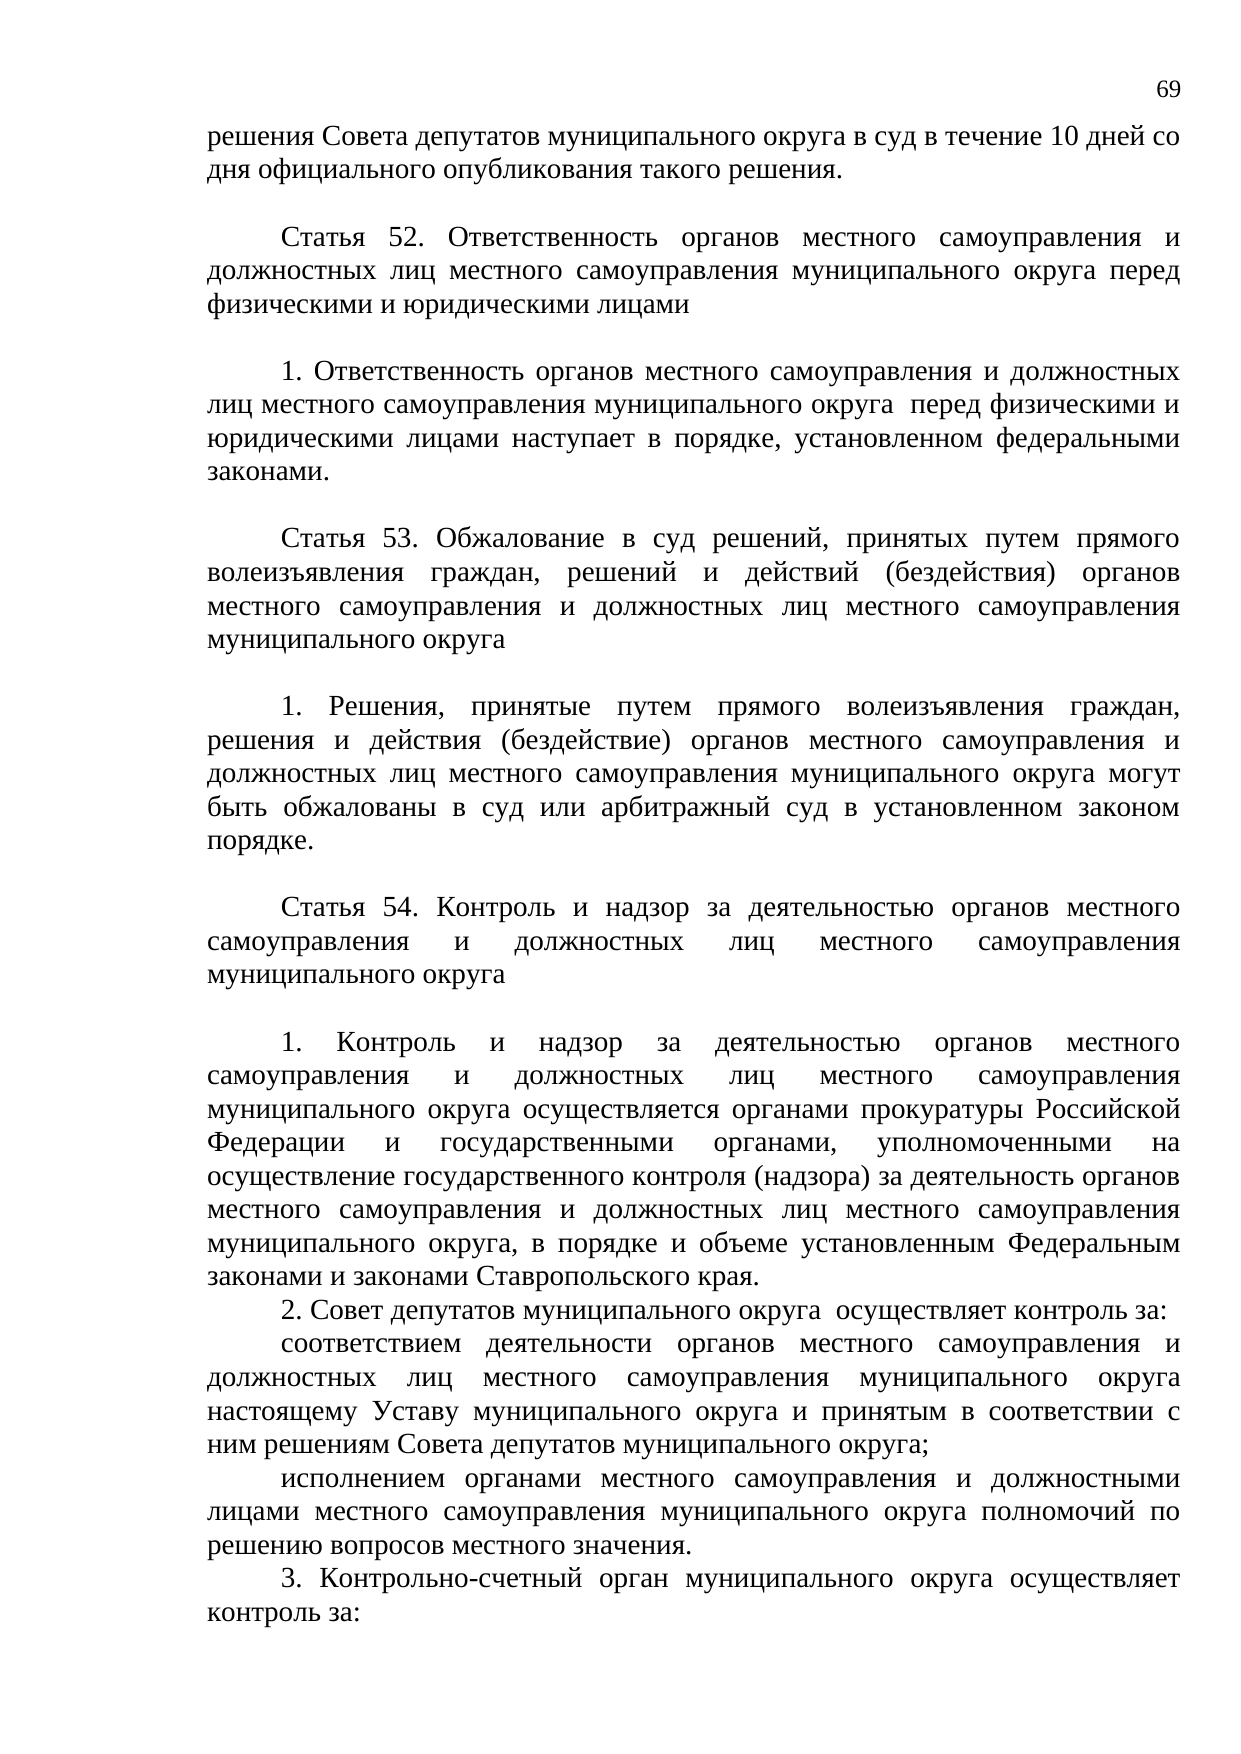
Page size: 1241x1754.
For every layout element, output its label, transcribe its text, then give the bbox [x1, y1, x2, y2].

text Статья 53. Обжалование в суд решений, принятых путем прямого волеизъявления граждан, решений и действий (бездействия) органов местного самоуправления и должностных лиц местного самоуправления муниципального округа [207, 521, 1181, 655]
text 1. Решения, принятые путем прямого волеизъявления граждан, решения и действия (бездействие) органов местного самоуправления и должностных лиц местного самоуправления муниципального округа могут быть обжалованы в суд или арбитражный суд в установленном законом порядке. [207, 688, 1181, 856]
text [207, 118, 1181, 185]
text 1. Ответственность органов местного самоуправления и должностных лиц местного самоуправления муниципального округа перед физическими и юридическими лицами наступает в порядке, установленном федеральными законами. [207, 353, 1181, 487]
text Статья 52. Ответственность органов местного самоуправления и должностных лиц местного самоуправления муниципального округа перед физическими и юридическими лицами [207, 219, 1181, 319]
text исполнением органами местного самоуправления и должностными лицами местного самоуправления муниципального округа полномочий по решению вопросов местного значения. [207, 1460, 1181, 1560]
text 2. Совет депутатов муниципального округа осуществляет контроль за: [207, 1292, 1181, 1326]
text соответствием деятельности органов местного самоуправления и должностных лиц местного самоуправления муниципального округа настоящему Уставу муниципального округа и принятым в соответствии с ним решениям Совета депутатов муниципального округа; [207, 1326, 1181, 1460]
text Статья 54. Контроль и надзор за деятельностью органов местного самоуправления и должностных лиц местного самоуправления муниципального округа [207, 889, 1181, 990]
text 3. Контрольно-счетный орган муниципального округа осуществляет контроль за: [207, 1560, 1181, 1627]
text 1. Контроль и надзор за деятельностью органов местного самоуправления и должностных лиц местного самоуправления муниципального округа осуществляется органами прокуратуры Российской Федерации и государственными органами, уполномоченными на осуществление государственного контроля (надзора) за деятельность органов местного самоуправления и должностных лиц местного самоуправления муниципального округа, в порядке и объеме установленным Федеральным законами и законами Ставропольского края. [207, 1024, 1181, 1292]
